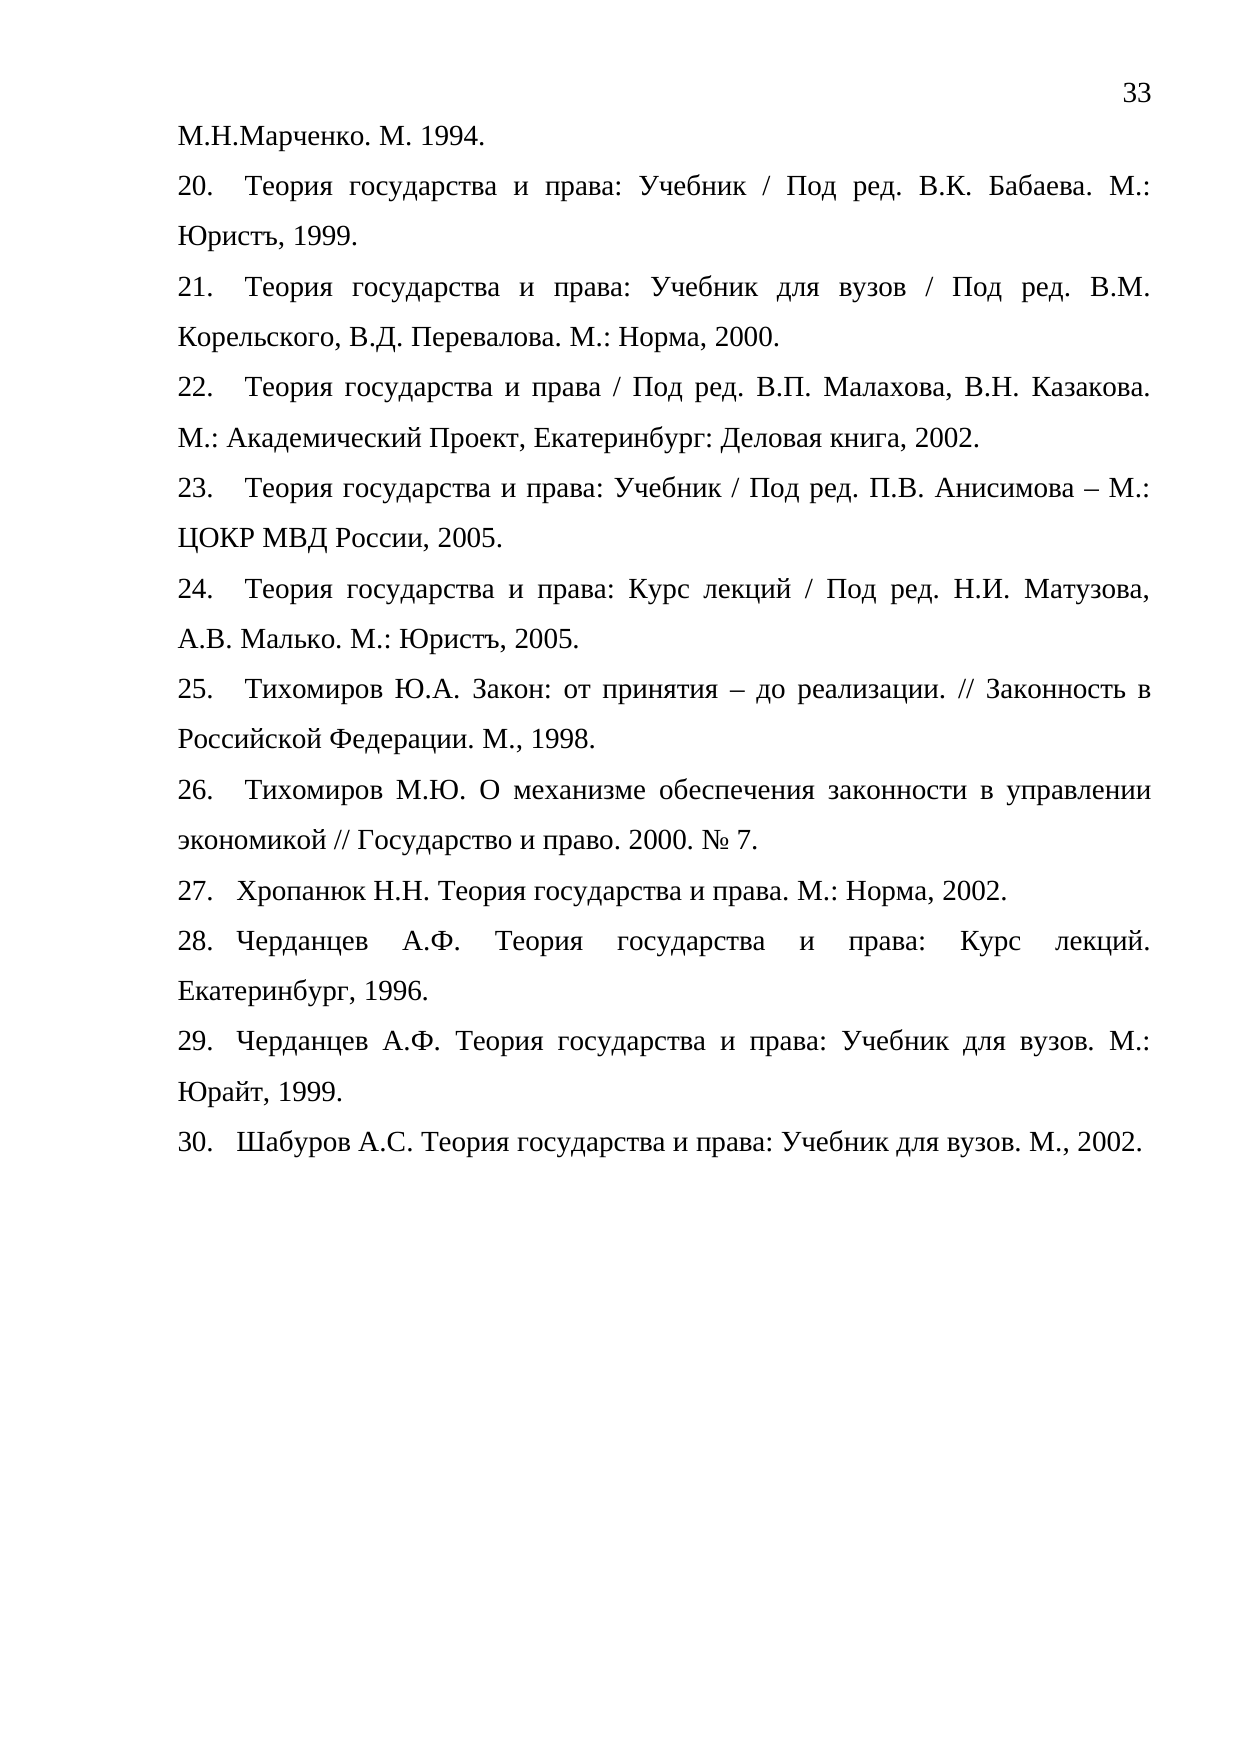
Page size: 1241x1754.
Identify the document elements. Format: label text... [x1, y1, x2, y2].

list Теория государства и права: Учебник для вузов / Под ред. В.М. Корельского, В.Д. Перевалова. М.: Норма, 2000. [177, 269, 1152, 353]
list Тихомиров М.Ю. О механизме обеспечения законности в управлении экономикой // Государство и право. 2000. № 7. [177, 772, 1152, 856]
list Теория государства и права: Курс лекций / Под ред. Н.И. Матузова, А.В. Малько. М.: Юристъ, 2005. [177, 571, 1152, 655]
list Хропанюк Н.Н. Теория государства и права. М.: Норма, 2002. [177, 873, 1152, 906]
list Теория государства и права: Учебник / Под ред. В.К. Бабаева. М.: Юристъ, 1999. [177, 168, 1152, 252]
list Черданцев А.Ф. Теория государства и права: Курс лекций. Екатеринбург, 1996. [177, 923, 1152, 1007]
list Черданцев А.Ф. Теория государства и права: Учебник для вузов. М.: Юрайт, 1999. [177, 1024, 1152, 1108]
list Тихомиров Ю.А. Закон: от принятия – до реализации. // Законность в Российской Федерации. М., 1998. [177, 672, 1152, 755]
list Шабуров А.С. Теория государства и права: Учебник для вузов. М., 2002. [177, 1124, 1152, 1158]
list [177, 118, 1152, 152]
list Теория государства и права / Под ред. В.П. Малахова, В.Н. Казакова. М.: Академический Проект, Екатеринбург: Деловая книга, 2002. [177, 370, 1152, 453]
list Теория государства и права: Учебник / Под ред. П.В. Анисимова – М.: ЦОКР МВД России, 2005. [177, 470, 1152, 554]
